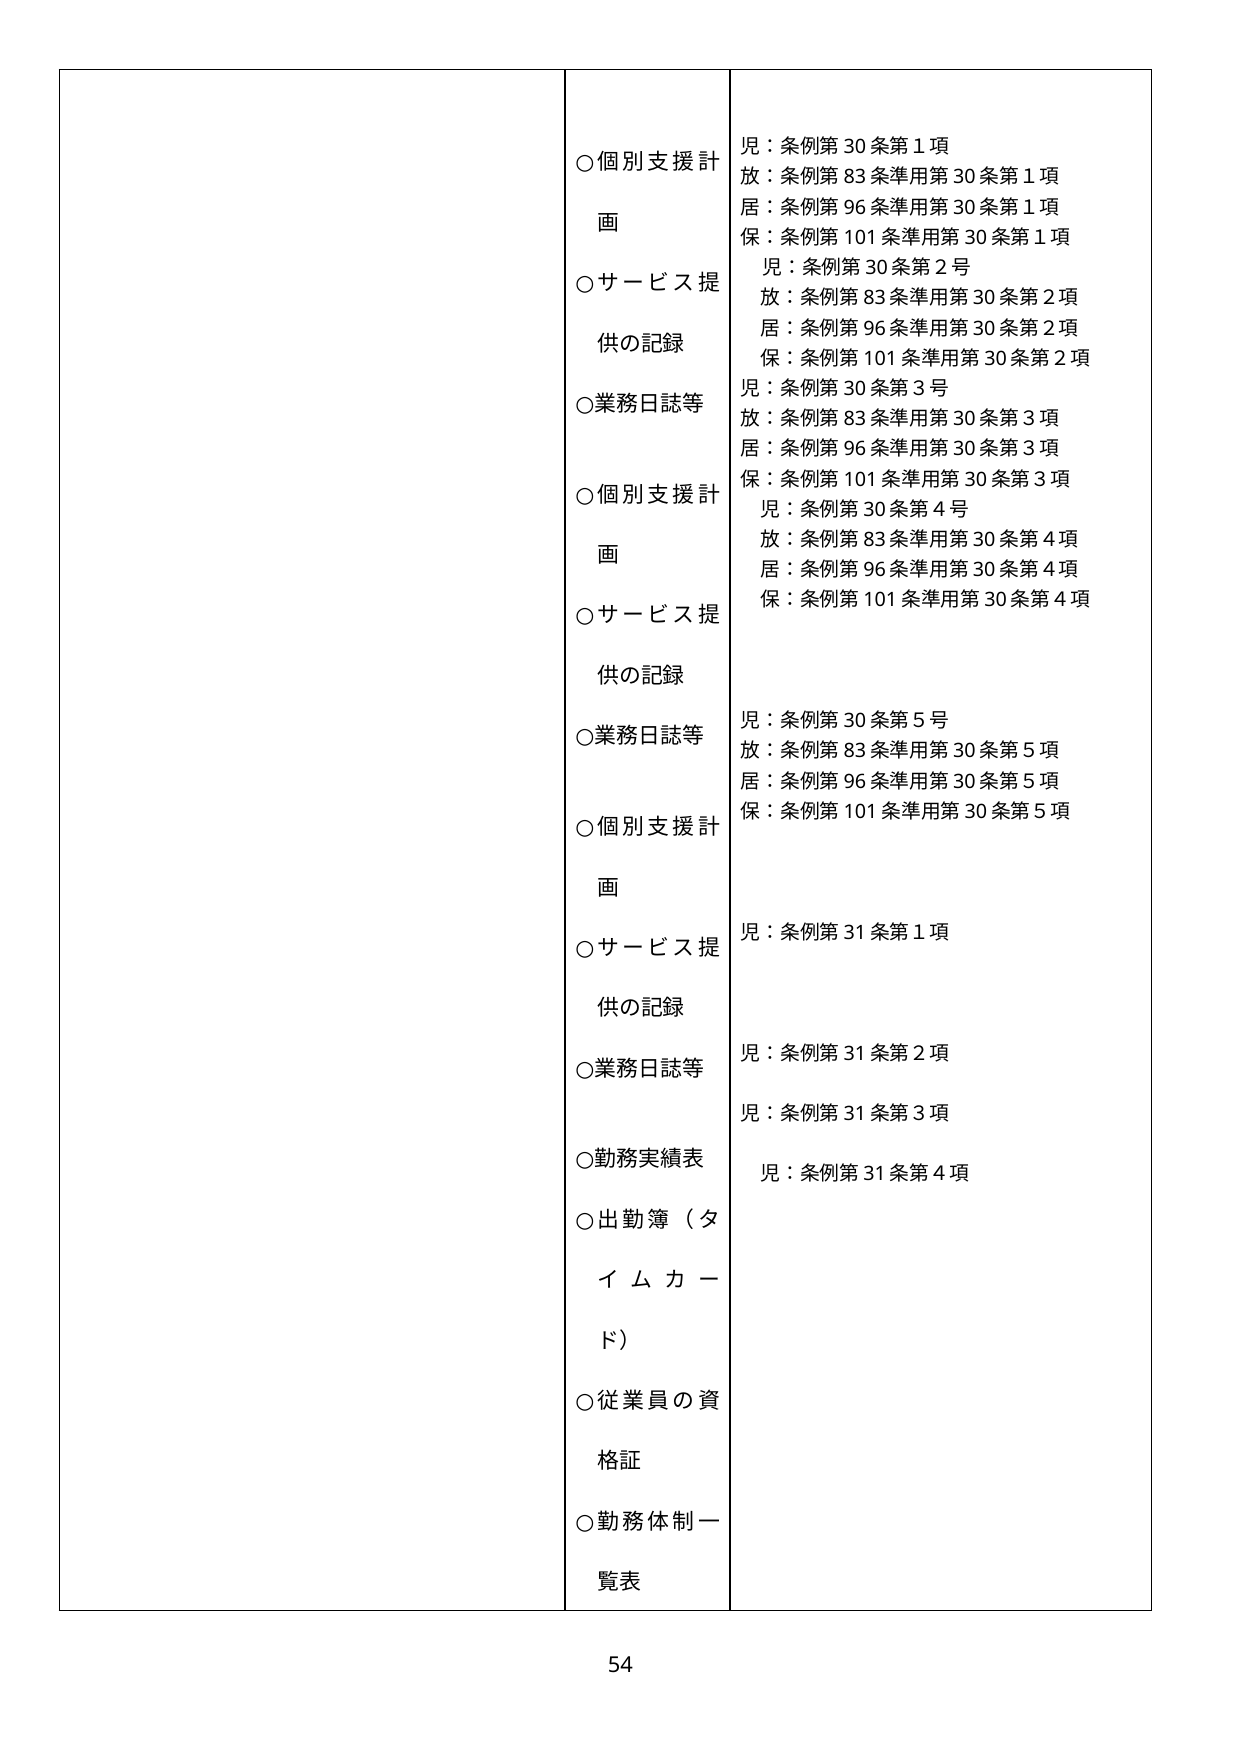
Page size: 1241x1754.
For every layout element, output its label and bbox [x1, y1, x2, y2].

table_cell [566, 70, 729, 1610]
table_cell [60, 70, 564, 1610]
table_cell [731, 70, 1151, 1610]
